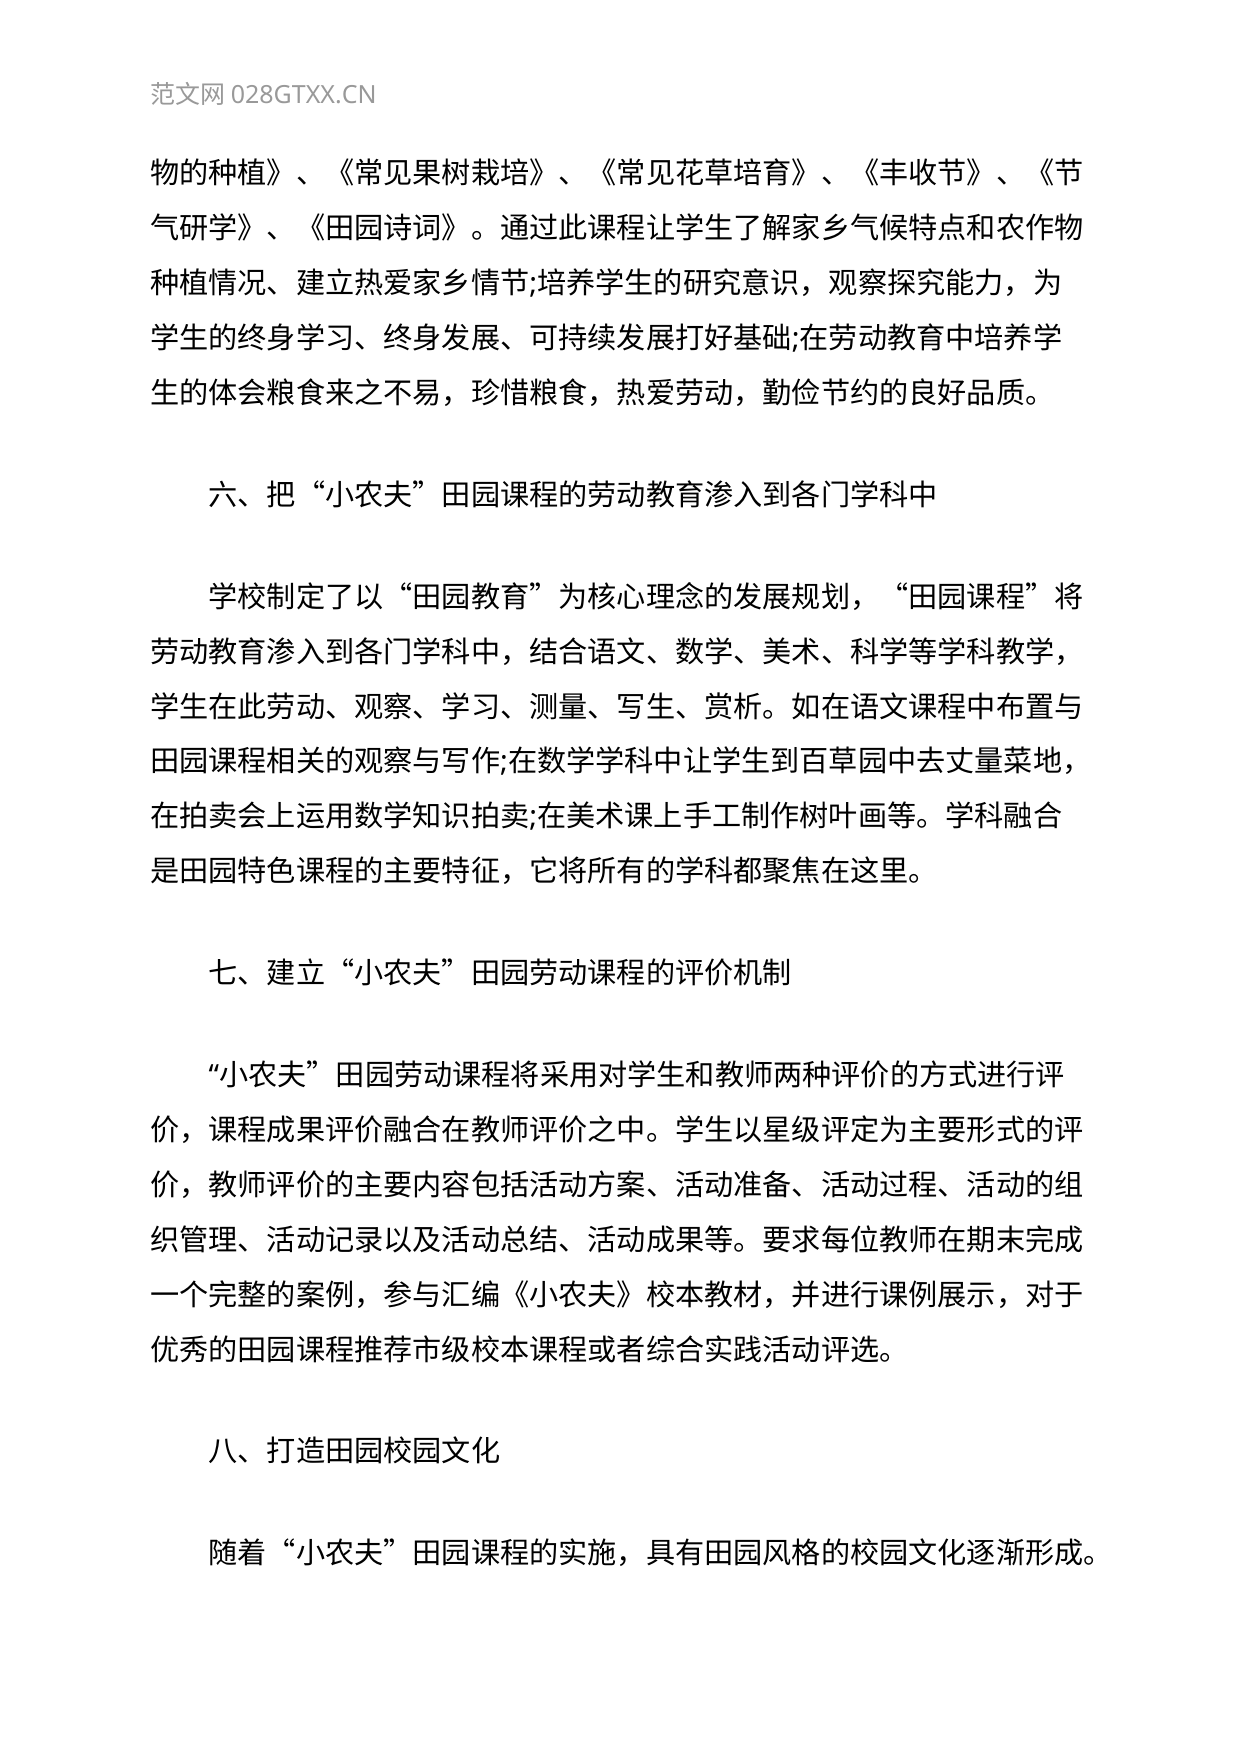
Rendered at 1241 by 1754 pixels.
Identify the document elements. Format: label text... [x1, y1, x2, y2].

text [150, 150, 1090, 412]
text 八、打造田园校园文化 [150, 1428, 1090, 1470]
text 七、建立“小农夫”田园劳动课程的评价机制 [150, 950, 1090, 992]
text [150, 1530, 1090, 1572]
text 六、把“小农夫”田园课程的劳动教育渗入到各门学科中 [150, 472, 1090, 514]
text “小农夫”田园劳动课程将采用对学生和教师两种评价的方式进行评价，课程成果评价融合在教师评价之中。学生以星级评定为主要形式的评价，教师评价的主要内容包括活动方案、活动准备、活动过程、活动的组织管理、活动记录以及活动总结、活动成果等。要求每位教师在期末完成一个完整的案例，参与汇编《小农夫》校本教材，并进行课例展示，对于优秀的田园课程推荐市级校本课程或者综合实践活动评选。 [150, 1052, 1090, 1368]
text 学校制定了以“田园教育”为核心理念的发展规划，“田园课程”将劳动教育渗入到各门学科中，结合语文、数学、美术、科学等学科教学，学生在此劳动、观察、学习、测量、写生、赏析。如在语文课程中布置与田园课程相关的观察与写作;在数学学科中让学生到百草园中去丈量菜地，在拍卖会上运用数学知识拍卖;在美术课上手工制作树叶画等。学科融合是田园特色课程的主要特征，它将所有的学科都聚焦在这里。 [150, 573, 1090, 890]
